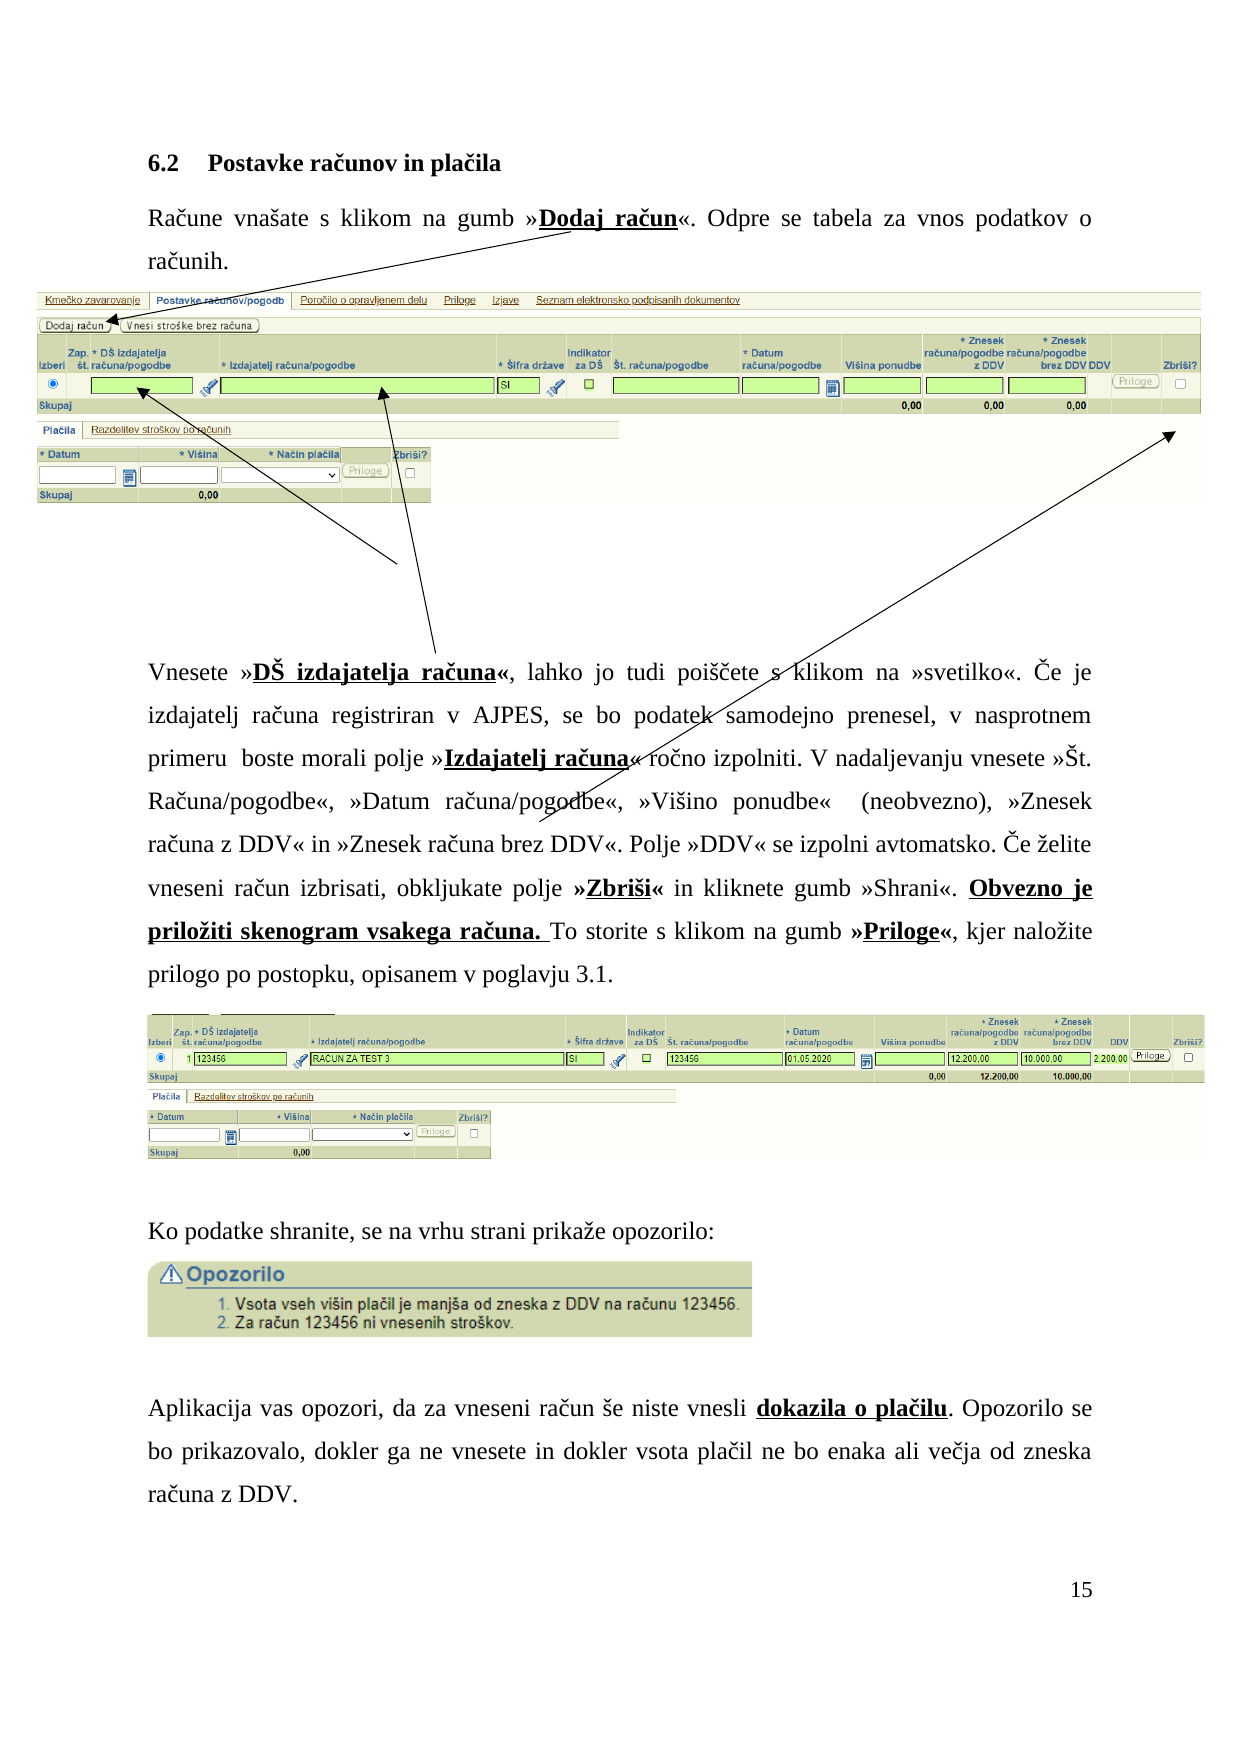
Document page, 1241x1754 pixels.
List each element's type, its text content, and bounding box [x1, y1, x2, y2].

text Aplikacija vas opozori, da za vneseni račun še niste vnesli dokazila o plačilu. Opozorilo se bo prikazovalo, dokler ga ne vnesete in dokler vsota plačil ne bo enaka ali večja od zneska računa z DDV. [148, 1393, 1093, 1508]
picture [147, 1259, 753, 1337]
picture [147, 1014, 1205, 1161]
text Račune vnašate s klikom na gumb »Dodaj račun«. Odpre se tabela za vnos podatkov o računih. [148, 203, 1093, 275]
subtitle Postavke računov in plačila [148, 148, 1093, 176]
text Ko podatke shranite, se na vrhu strani prikaže opozorilo: [148, 1216, 1093, 1245]
text Vnesete »DŠ izdajatelja računa«, lahko jo tudi poiščete s klikom na »svetilko«. Če je izdajatelj računa registriran v AJPES, se bo podatek samodejno prenesel, v nasprotnem primeru boste morali polje »Izdajatelj računa« ročno izpolniti. V nadaljevanju vnesete »Št. Računa/pogodbe«, »Datum računa/pogodbe«, »Višino ponudbe« (neobvezno), »Znesek računa z DDV« in »Znesek računa brez DDV«. Polje »DDV« se izpolni avtomatsko. Če želite vneseni račun izbrisati, obkljukate polje »Zbriši« in kliknete gumb »Shrani«. Obvezno je priložiti skenogram vsakega računa. To storite s klikom na gumb »Priloge«, kjer naložite prilogo po postopku, opisanem v poglavju 3.1. [148, 657, 1093, 988]
picture [36, 289, 1203, 505]
